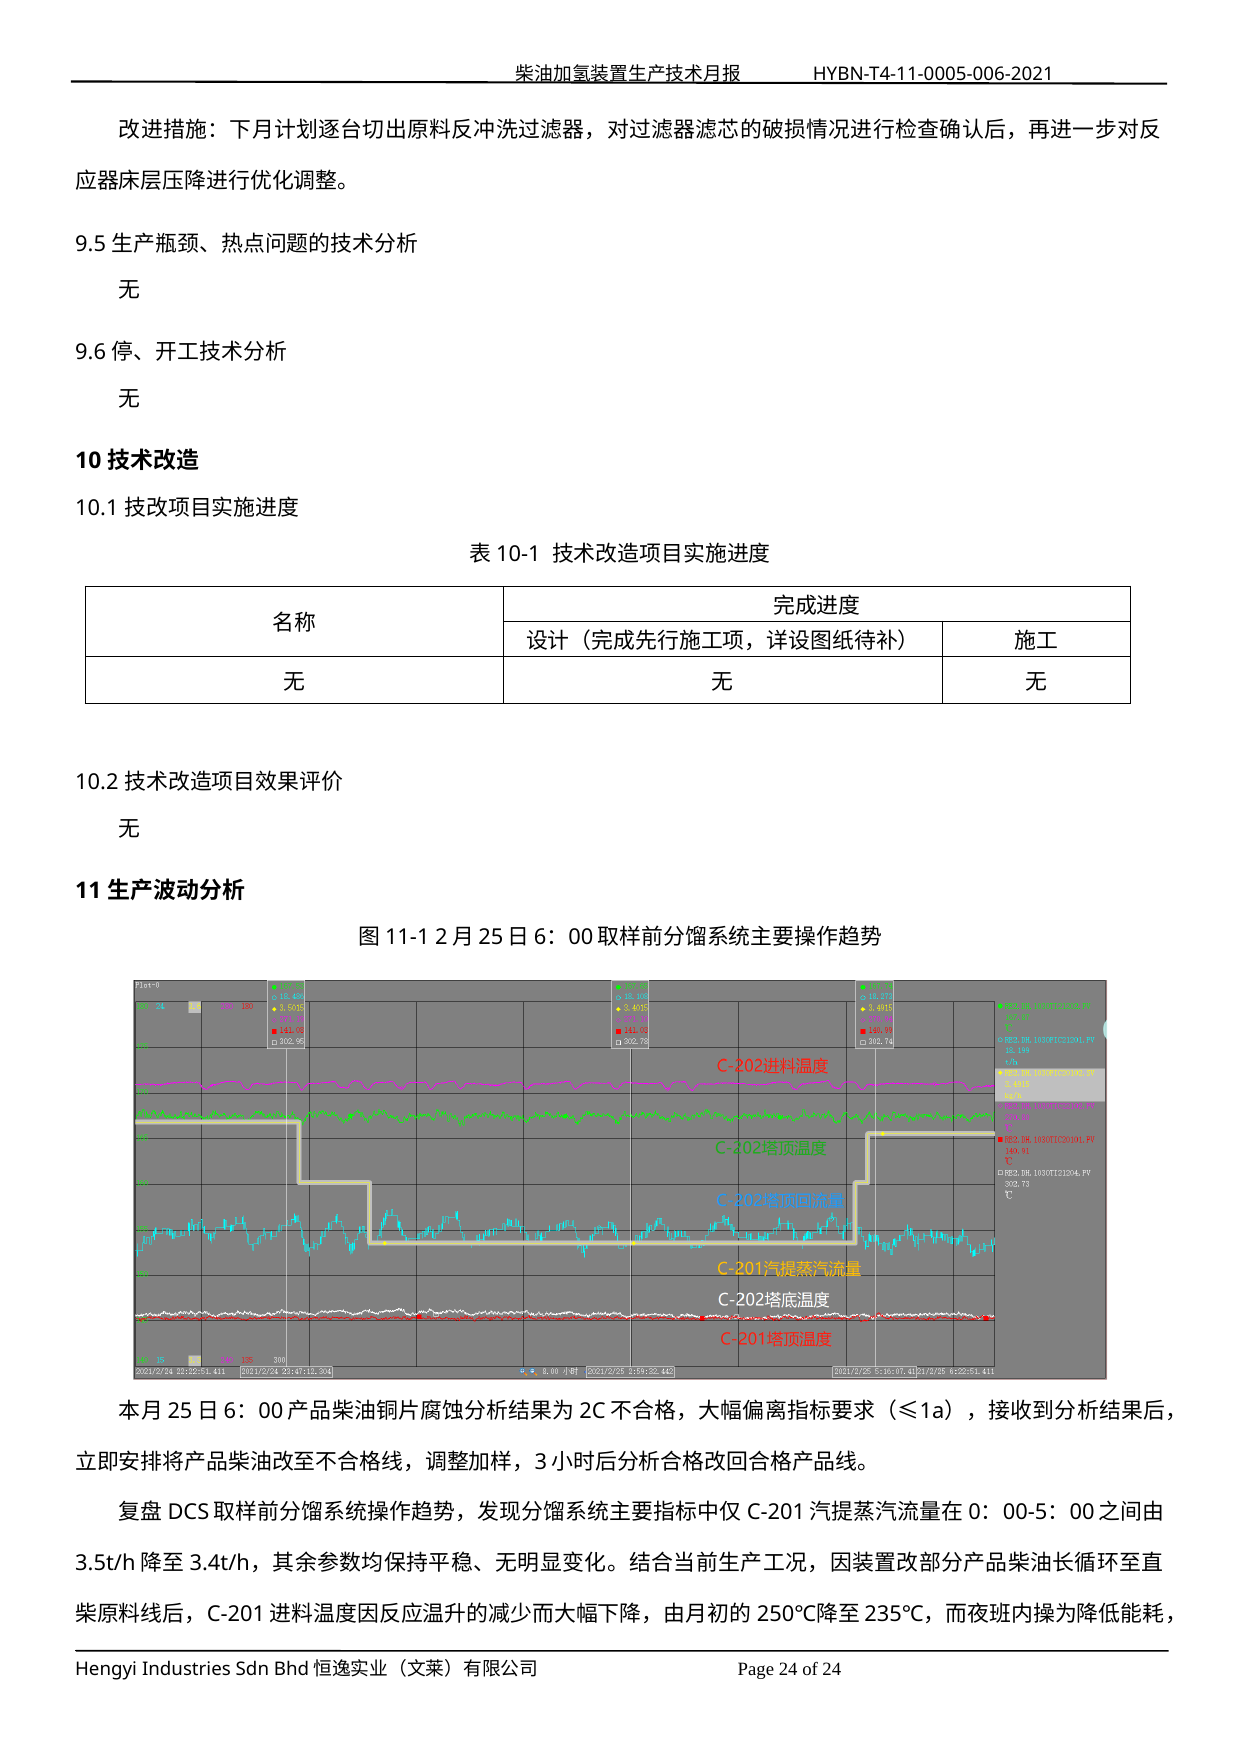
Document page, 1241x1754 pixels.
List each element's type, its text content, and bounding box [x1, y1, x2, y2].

subtitle 10.2 技术改造项目效果评价 [75, 763, 1165, 797]
table_cell 无 [943, 657, 1130, 703]
text 11 生产波动分析 [75, 872, 1165, 905]
text 无 [75, 271, 1165, 305]
text 无 [75, 380, 1165, 414]
picture [133, 980, 1108, 1380]
text 图11-1 2月25日6：00取样前分馏系统主要操作趋势 [75, 918, 1165, 952]
table_header 完成进度 [504, 587, 1130, 621]
table_header 名称 [86, 587, 503, 656]
subtitle 9.6 停、开工技术分析 [75, 333, 1165, 367]
subtitle 10.1 技改项目实施进度 [75, 488, 1165, 522]
text 本月25日6：00产品柴油铜片腐蚀分析结果为2C不合格，大幅偏离指标要求（≤1a），接收到分析结果后，立即安排将产品柴油改至不合格线，调整加样，3小时后分析合格改回合格产品线。 [75, 1392, 1165, 1477]
text 无 [75, 809, 1165, 843]
table_cell 无 [86, 657, 503, 703]
subtitle 9.5 生产瓶颈、热点问题的技术分析 [75, 224, 1165, 258]
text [75, 1493, 1165, 1628]
text 改进措施：下月计划逐台切出原料反冲洗过滤器，对过滤器滤芯的破损情况进行检查确认后，再进一步对反应器床层压降进行优化调整。 [75, 111, 1165, 196]
subtitle 10 技术改造 [75, 442, 1165, 476]
table_cell 施工 [943, 622, 1130, 656]
text 表10-1 技术改造项目实施进度 [75, 535, 1165, 569]
table_cell 设计（完成先行施工项，详设图纸待补） [504, 622, 942, 656]
table_cell 无 [504, 657, 942, 703]
